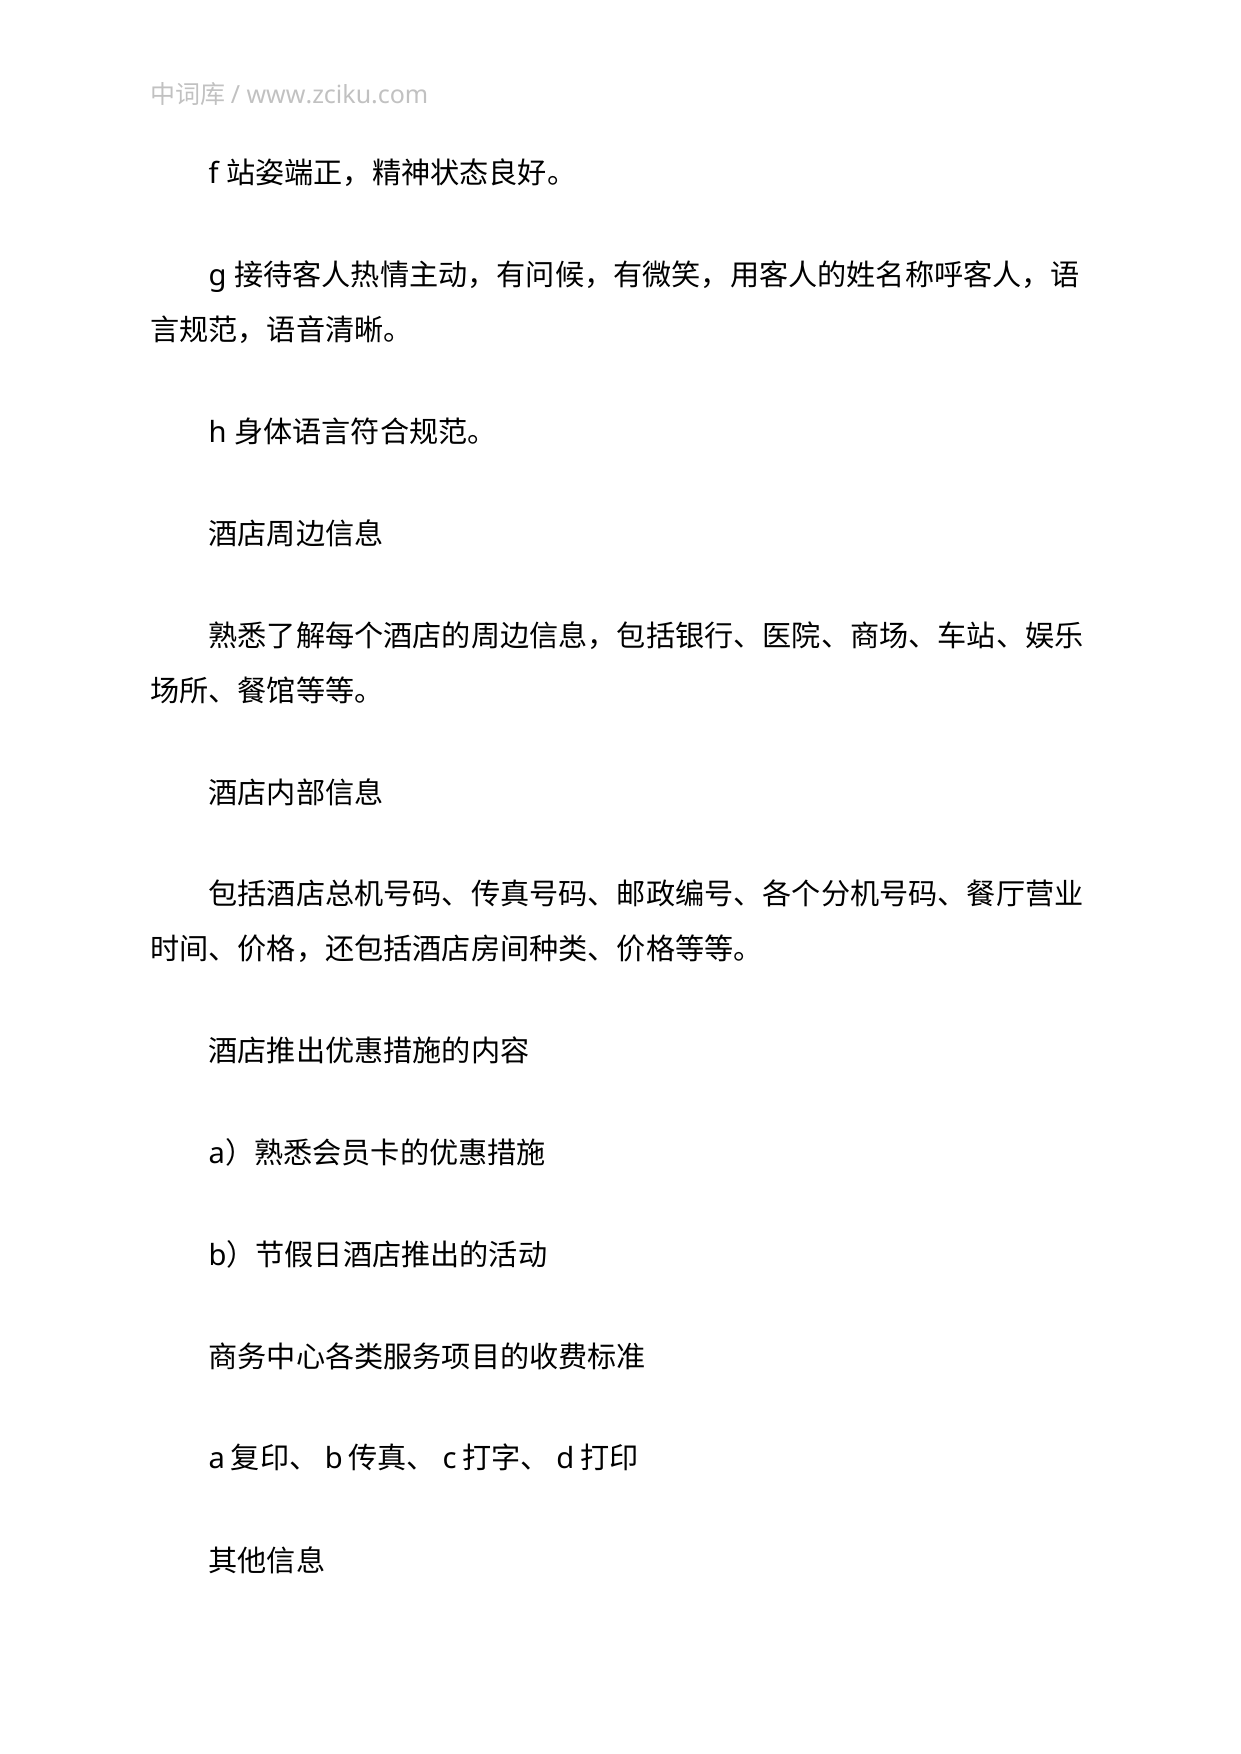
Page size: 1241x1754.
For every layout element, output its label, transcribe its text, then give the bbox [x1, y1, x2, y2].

text 商务中心各类服务项目的收费标准 [150, 1333, 1090, 1376]
text 熟悉了解每个酒店的周边信息，包括银行、医院、商场、车站、娱乐场所、餐馆等等。 [150, 612, 1090, 710]
text f 站姿端正，精神状态良好。 [150, 150, 1090, 192]
text 酒店周边信息 [150, 511, 1090, 553]
text g 接待客人热情主动，有问候，有微笑，用客人的姓名称呼客人，语言规范，语音清晰。 [150, 252, 1090, 349]
text 包括酒店总机号码、传真号码、邮政编号、各个分机号码、餐厅营业时间、价格，还包括酒店房间种类、价格等等。 [150, 871, 1090, 968]
text 酒店内部信息 [150, 769, 1090, 811]
text 酒店推出优惠措施的内容 [150, 1028, 1090, 1070]
text 其他信息 [150, 1537, 1090, 1579]
text a复印、 b传真、 c打字、 d打印 [150, 1435, 1090, 1477]
text b）节假日酒店推出的活动 [150, 1231, 1090, 1274]
text a）熟悉会员卡的优惠措施 [150, 1129, 1090, 1172]
text h 身体语言符合规范。 [150, 409, 1090, 451]
